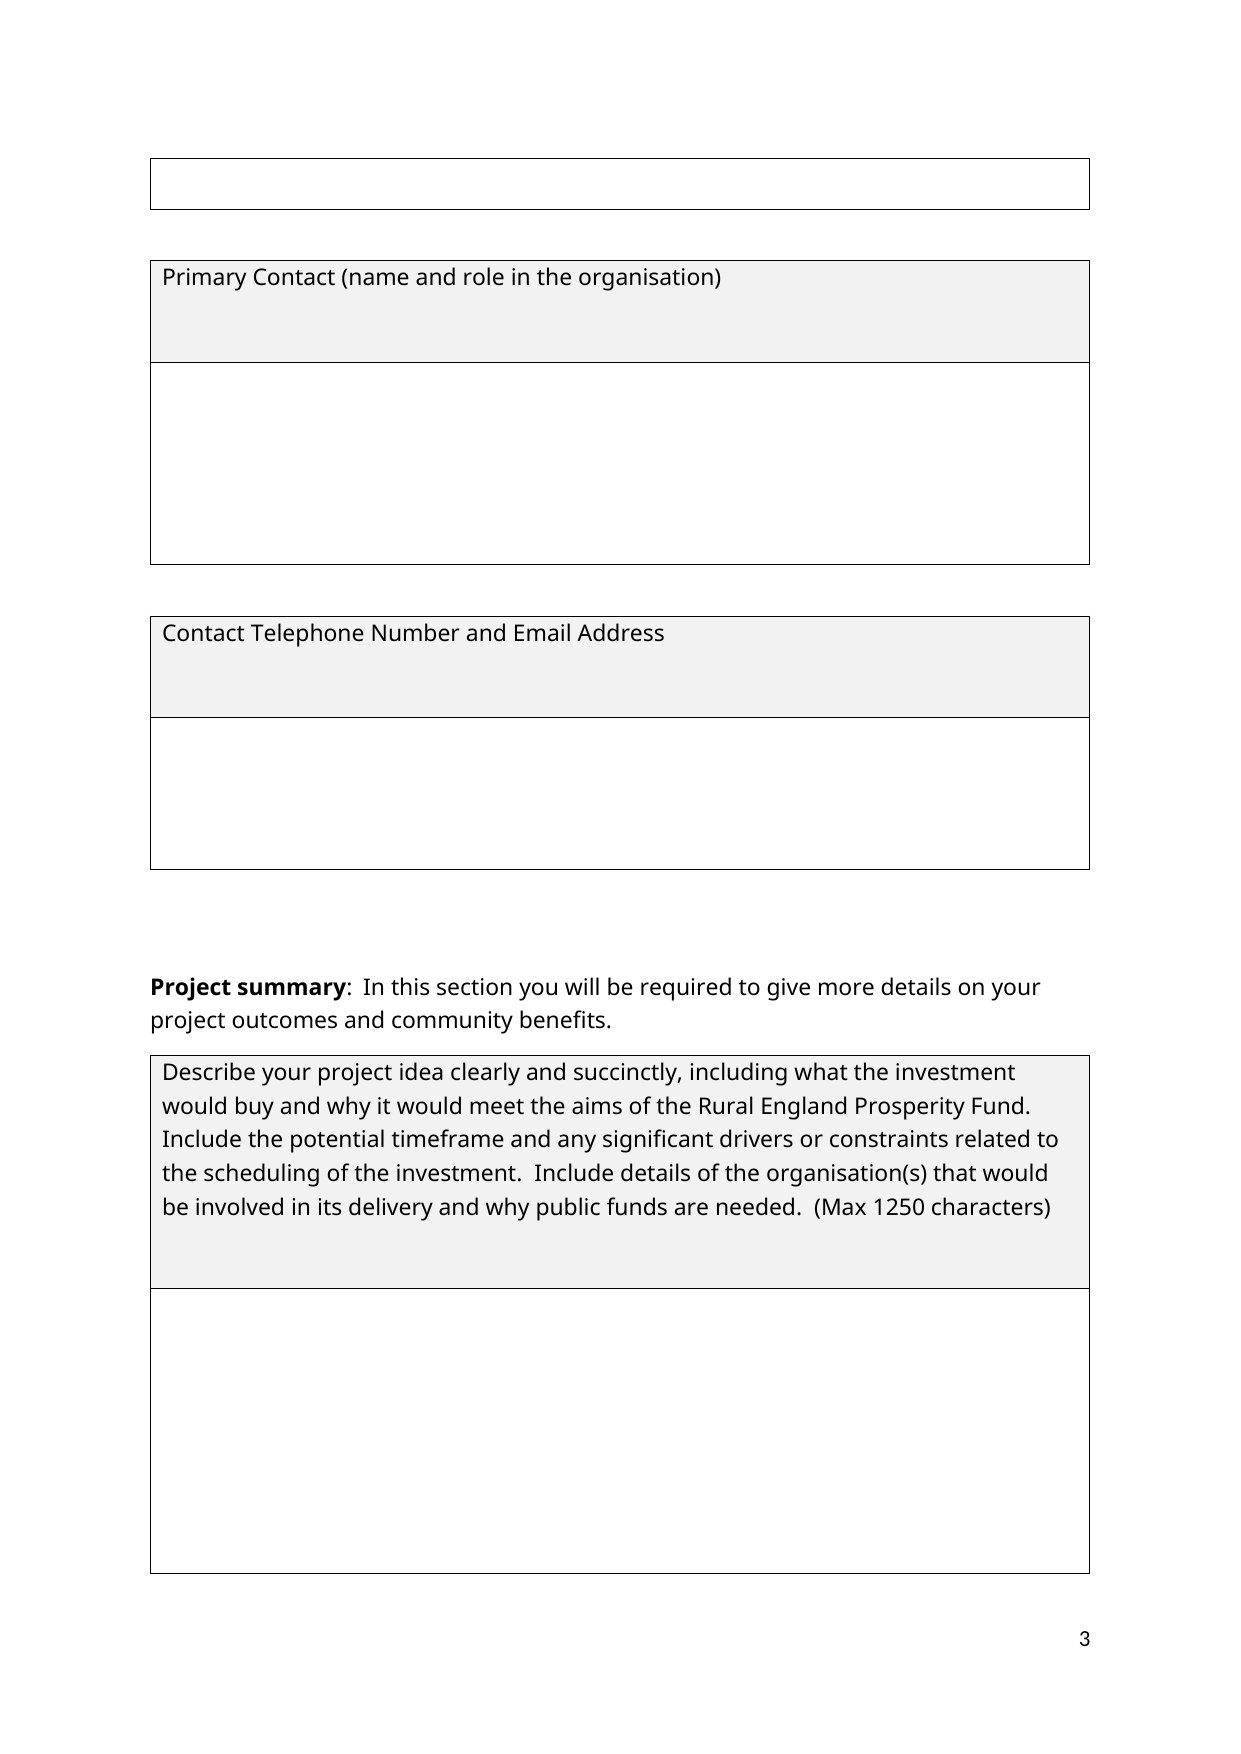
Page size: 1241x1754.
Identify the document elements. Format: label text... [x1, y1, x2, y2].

table_cell [151, 159, 1089, 209]
table_cell [151, 363, 1089, 564]
table_header Describe your project idea clearly and succinctly, including what the investment would buy and why it would meet the aims of the Rural England Prosperity Fund. Include the potential timeframe and any significant drivers or constraints related to the scheduling of the investment. Include details of the organisation(s) that would be involved in its delivery and why public funds are needed. (Max 1250 characters) [151, 1056, 1089, 1288]
table_header Contact Telephone Number and Email Address [151, 617, 1089, 717]
table_cell [151, 718, 1089, 869]
table_header Primary Contact (name and role in the organisation) [151, 261, 1089, 362]
table_cell [151, 1289, 1089, 1573]
text Project summary: In this section you will be required to give more details on your project outcomes and community benefits. [150, 971, 1090, 1036]
